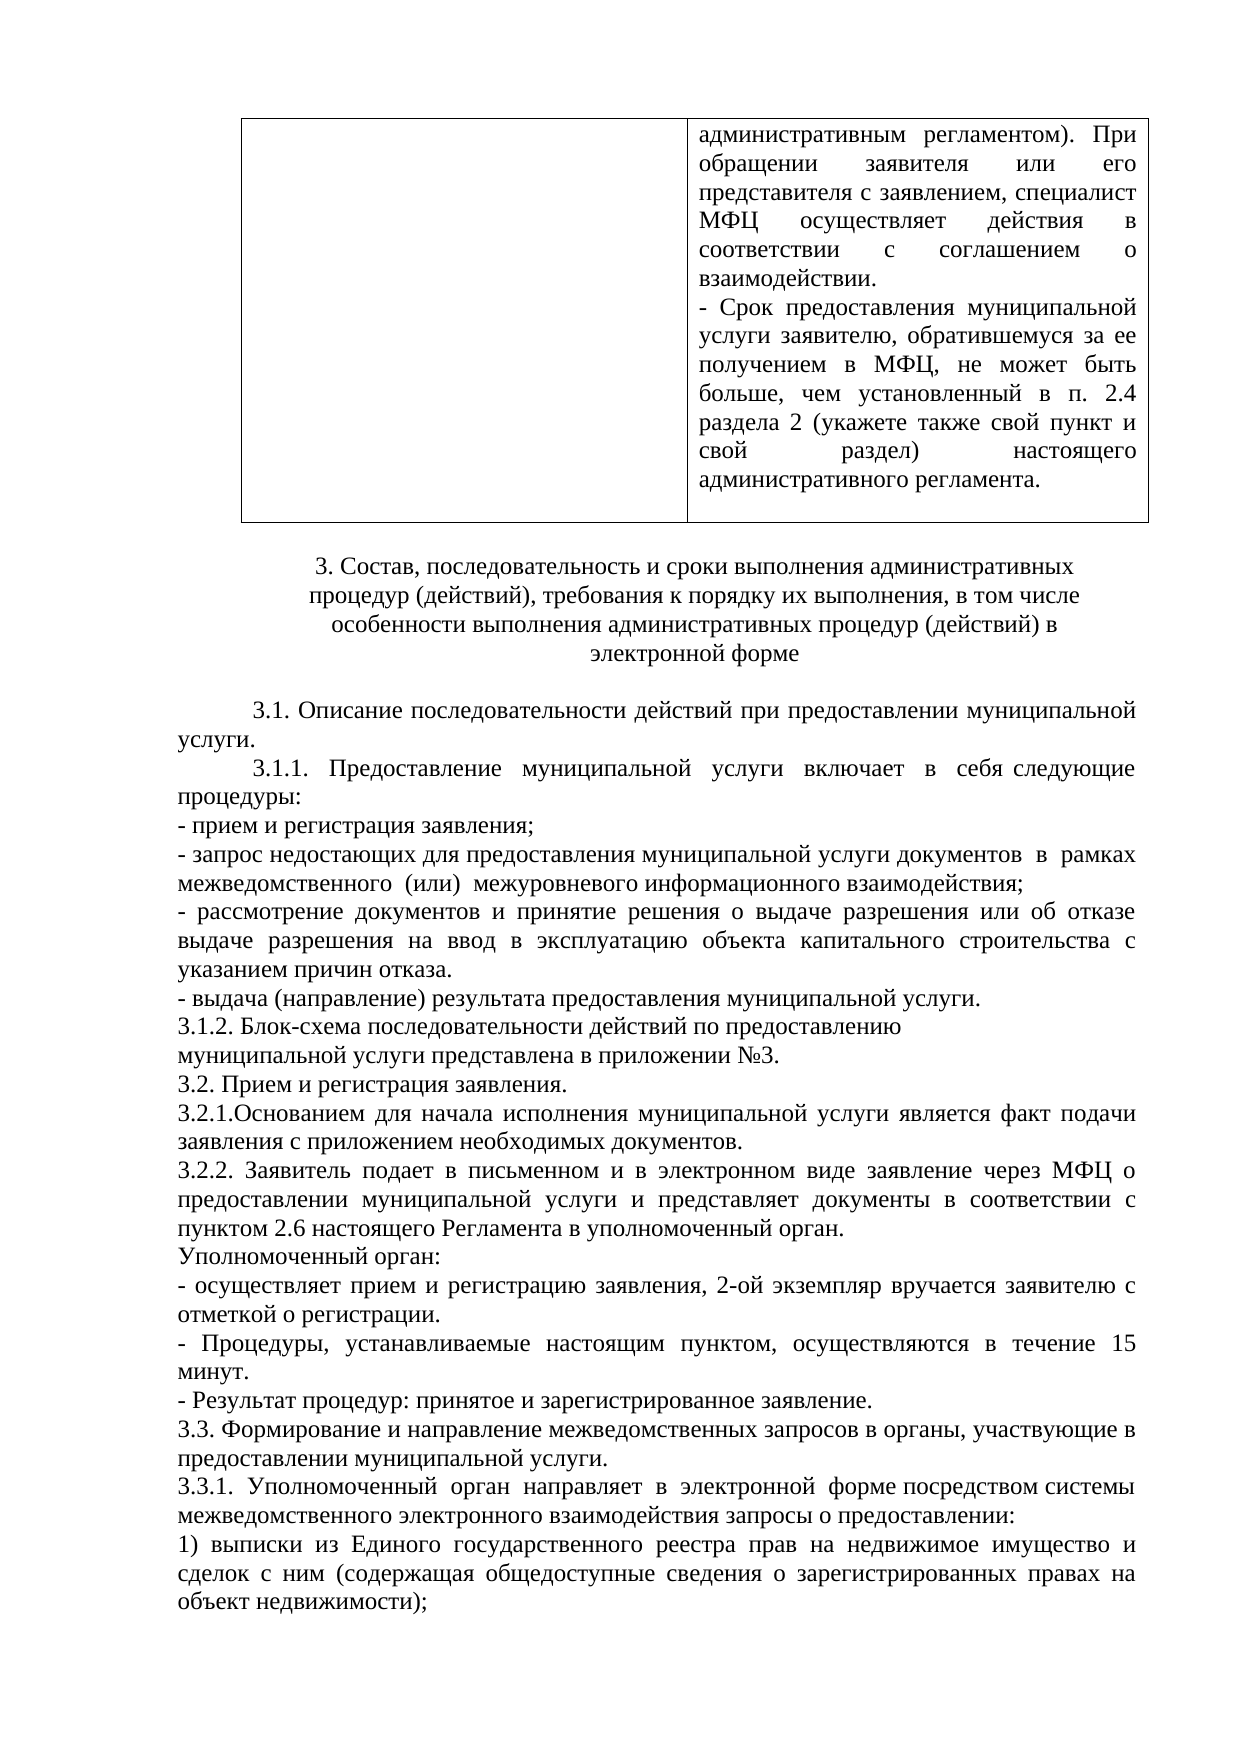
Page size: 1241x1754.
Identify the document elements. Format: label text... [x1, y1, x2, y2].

text Уполномоченный орган: [177, 1241, 1137, 1270]
text 3.3.1. Уполномоченный орган направляет в электронной форме посредством системы межведомственного электронного взаимодействия запросы о предоставлении: [177, 1471, 1137, 1529]
text - рассмотрение документов и принятие решения о выдаче разрешения или об отказе выдаче разрешения на ввод в эксплуатацию объекта капитального строительства с указанием причин отказа. [177, 896, 1137, 983]
text 3.1. Описание последовательности действий при предоставлении муниципальной услуги. [177, 695, 1137, 753]
text 1) выписки из Единого государственного реестра прав на недвижимое имущество и сделок с ним (содержащая общедоступные сведения о зарегистрированных правах на объект недвижимости); [177, 1529, 1137, 1615]
text - Процедуры, устанавливаемые настоящим пунктом, осуществляются в течение 15 минут. [177, 1328, 1137, 1385]
text 3.2.2. Заявитель подает в письменном и в электронном виде заявление через МФЦ о предоставлении муниципальной услуги и представляет документы в соответствии с пунктом 2.6 настоящего Регламента в уполномоченный орган. [177, 1155, 1137, 1241]
text - прием и регистрация заявления; [177, 810, 1137, 839]
text 3. Состав, последовательность и сроки выполнения административных [177, 551, 1137, 580]
text 3.3. Формирование и направление межведомственных запросов в органы, участвующие в предоставлении муниципальной услуги. [177, 1414, 1137, 1471]
text муниципальной услуги представлена в приложении №3. [177, 1040, 1137, 1069]
text электронной форме [177, 638, 1137, 666]
text 3.1.1. Предоставление муниципальной услуги включает в себя следующие процедуры: [177, 753, 1137, 810]
text - выдача (направление) результата предоставления муниципальной услуги. [177, 983, 1137, 1011]
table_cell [242, 119, 687, 522]
text 3.1.2. Блок-схема последовательности действий по предоставлению [177, 1011, 1137, 1040]
text 3.2. Прием и регистрация заявления. [177, 1069, 1137, 1098]
text 3.2.1.Основанием для начала исполнения муниципальной услуги является факт подачи заявления с приложением необходимых документов. [177, 1098, 1137, 1155]
text процедур (действий), требования к порядку их выполнения, в том числе [177, 580, 1137, 609]
text - запрос недостающих для предоставления муниципальной услуги документов в рамках межведомственного (или) межуровневого информационного взаимодействия; [177, 839, 1137, 896]
text - Результат процедур: принятое и зарегистрированное заявление. [177, 1385, 1137, 1414]
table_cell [688, 119, 1148, 522]
text особенности выполнения административных процедур (действий) в [177, 609, 1137, 638]
text - осуществляет прием и регистрацию заявления, 2-ой экземпляр вручается заявителю с отметкой о регистрации. [177, 1270, 1137, 1328]
